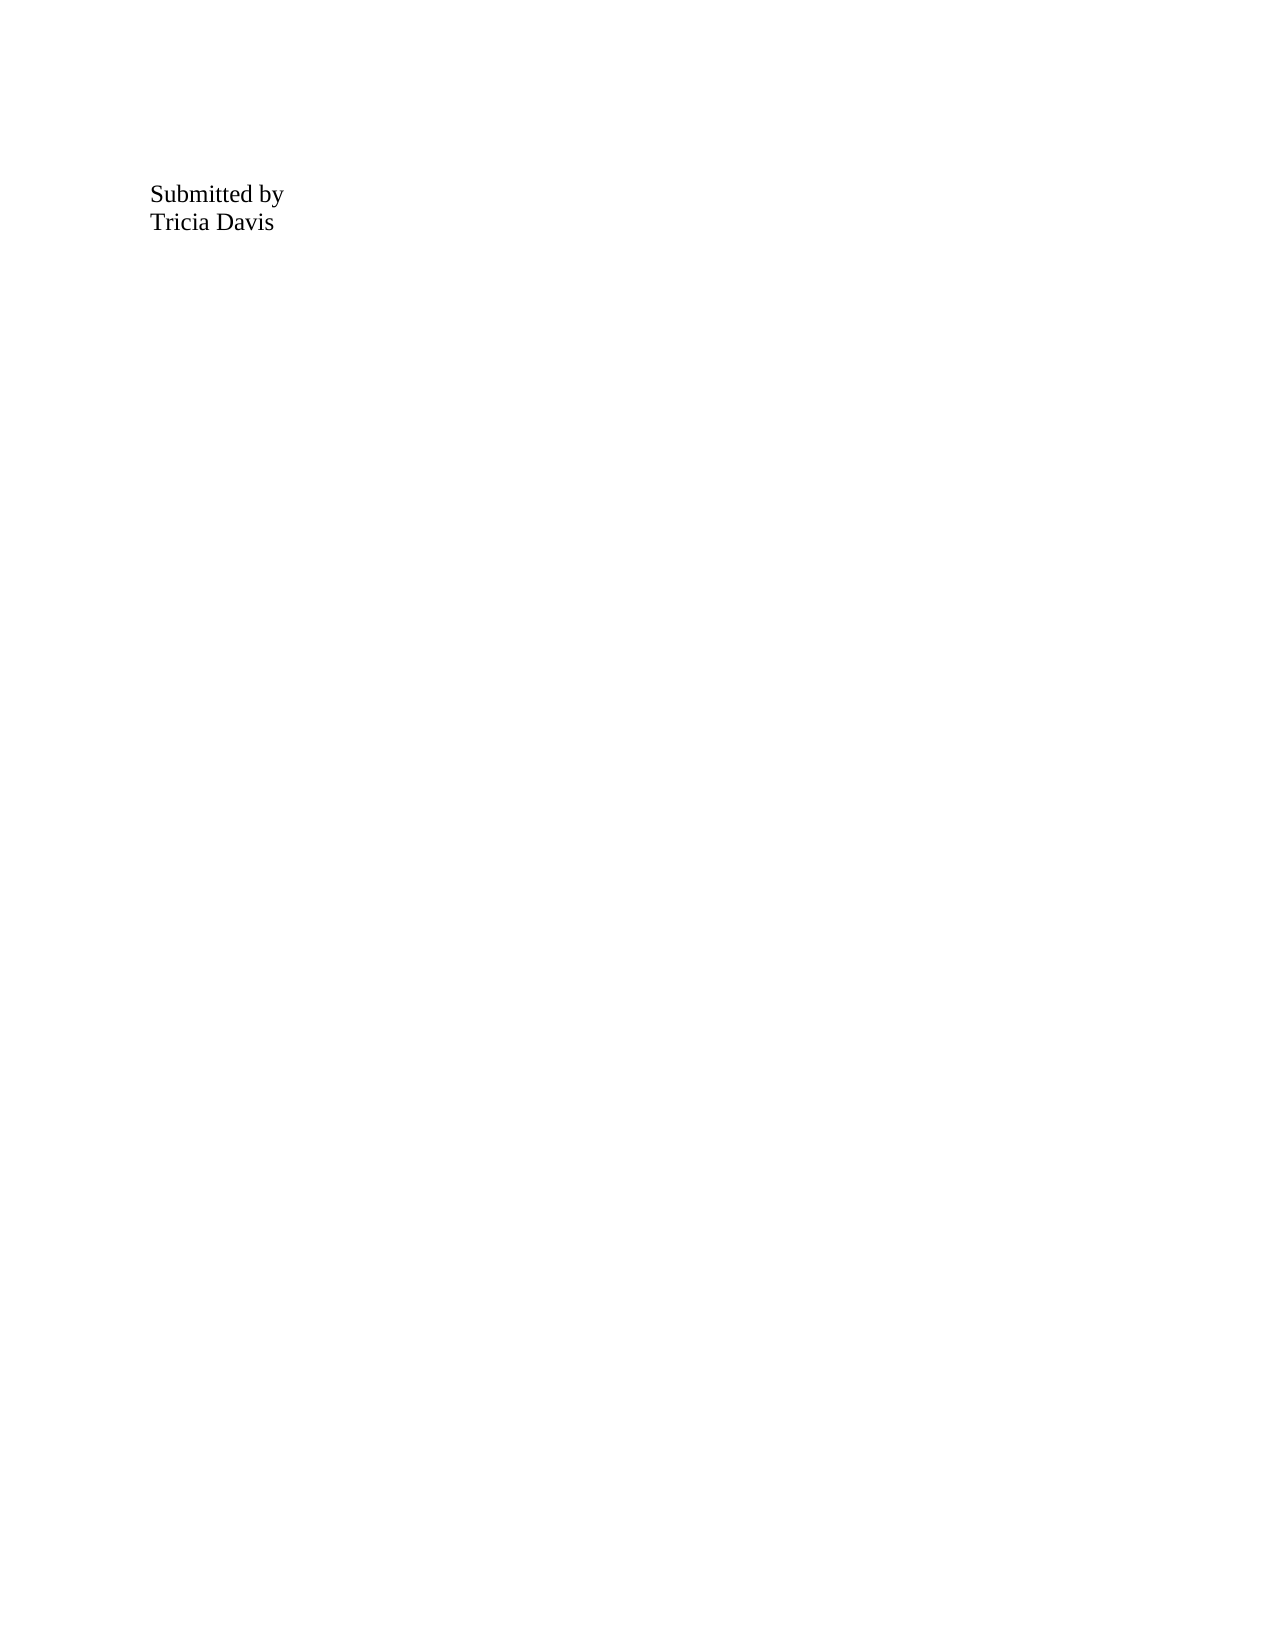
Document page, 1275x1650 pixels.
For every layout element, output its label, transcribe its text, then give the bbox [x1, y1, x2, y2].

text Submitted by [150, 179, 1125, 207]
text Tricia Davis [150, 207, 1125, 236]
